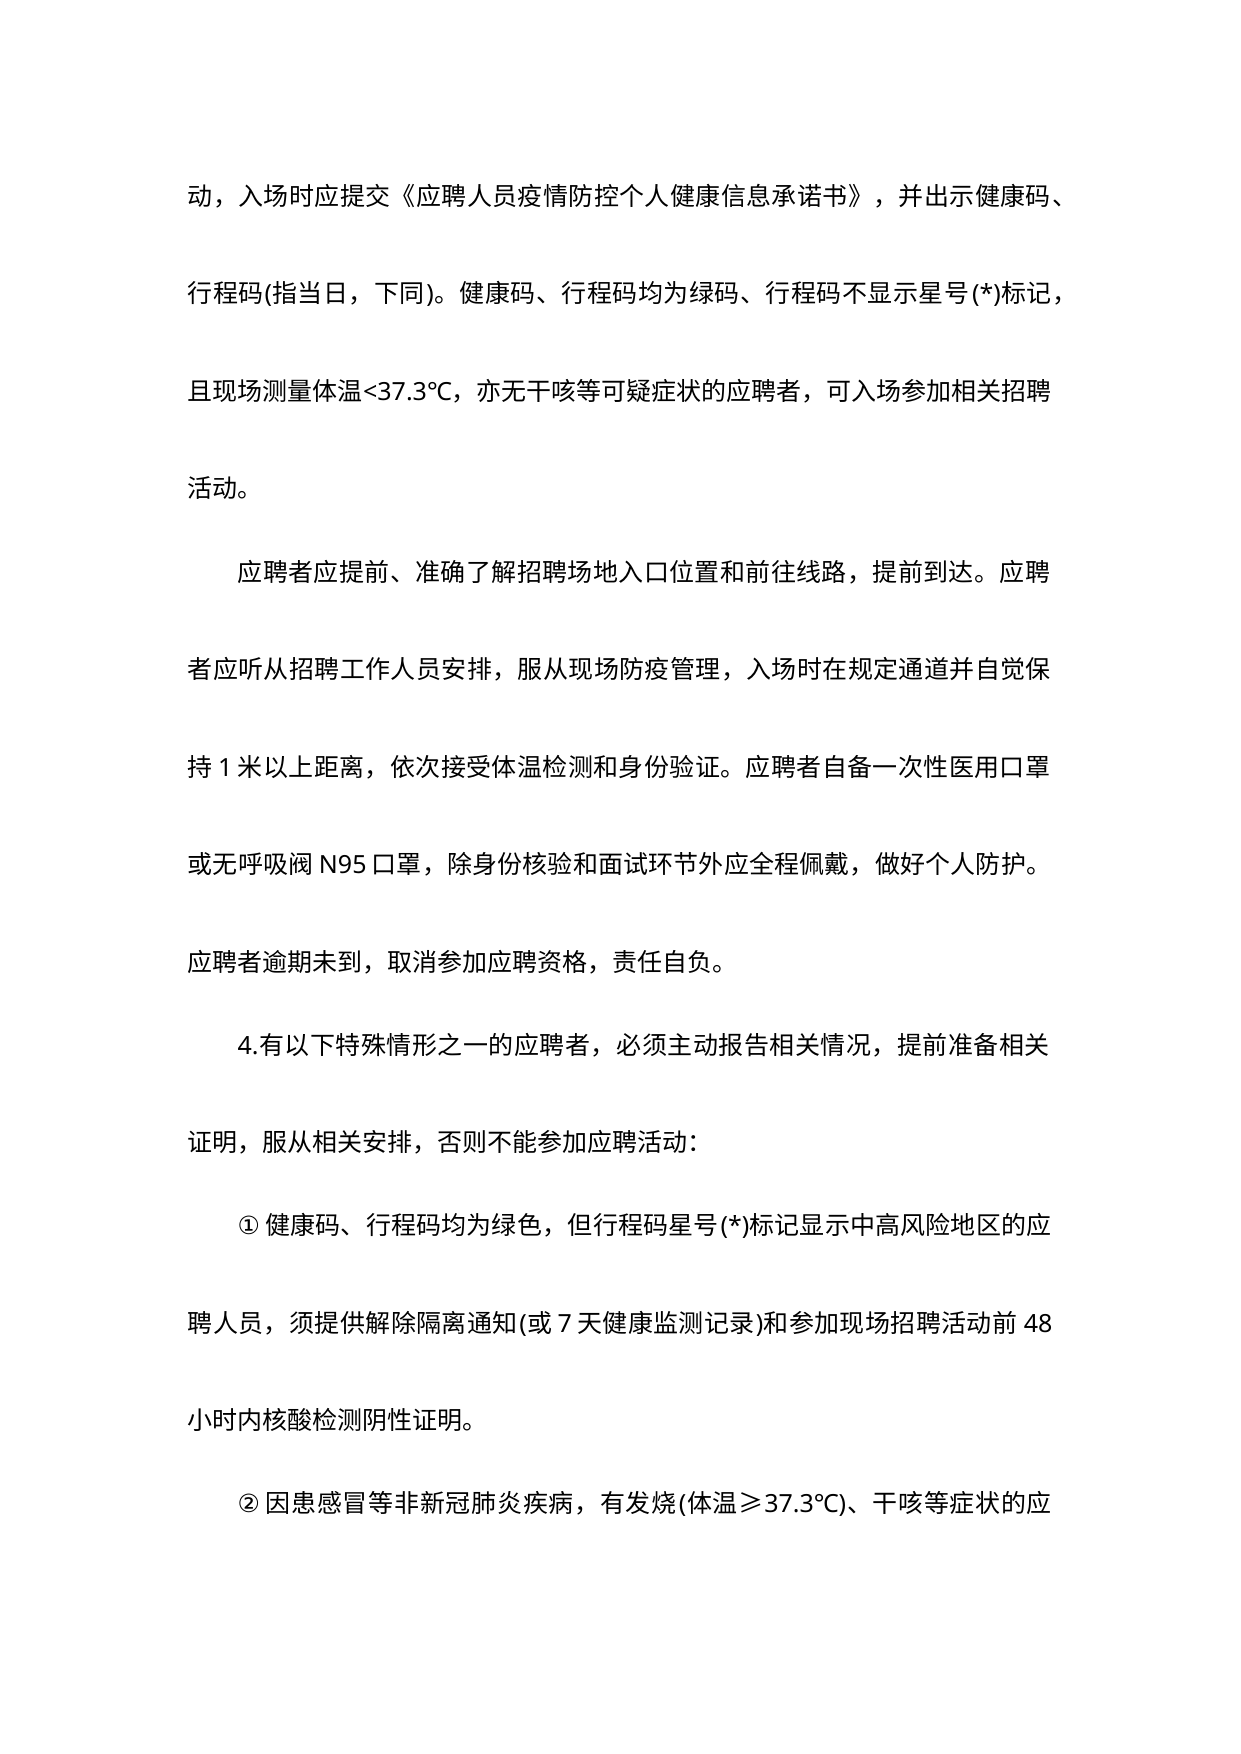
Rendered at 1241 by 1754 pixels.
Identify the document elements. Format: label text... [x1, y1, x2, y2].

text ①健康码、行程码均为绿色，但行程码星号(*)标记显示中高风险地区的应聘人员，须提供解除隔离通知(或7天健康监测记录)和参加现场招聘活动前48小时内核酸检测阴性证明。 [187, 1191, 1053, 1451]
text 应聘者应提前、准确了解招聘场地入口位置和前往线路，提前到达。应聘者应听从招聘工作人员安排，服从现场防疫管理，入场时在规定通道并自觉保持1米以上距离，依次接受体温检测和身份验证。应聘者自备一次性医用口罩或无呼吸阀N95口罩，除身份核验和面试环节外应全程佩戴，做好个人防护。应聘者逾期未到，取消参加应聘资格，责任自负。 [187, 538, 1053, 993]
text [187, 1469, 1053, 1534]
text 4.有以下特殊情形之一的应聘者，必须主动报告相关情况，提前准备相关证明，服从相关安排，否则不能参加应聘活动： [187, 1011, 1053, 1173]
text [187, 162, 1053, 519]
